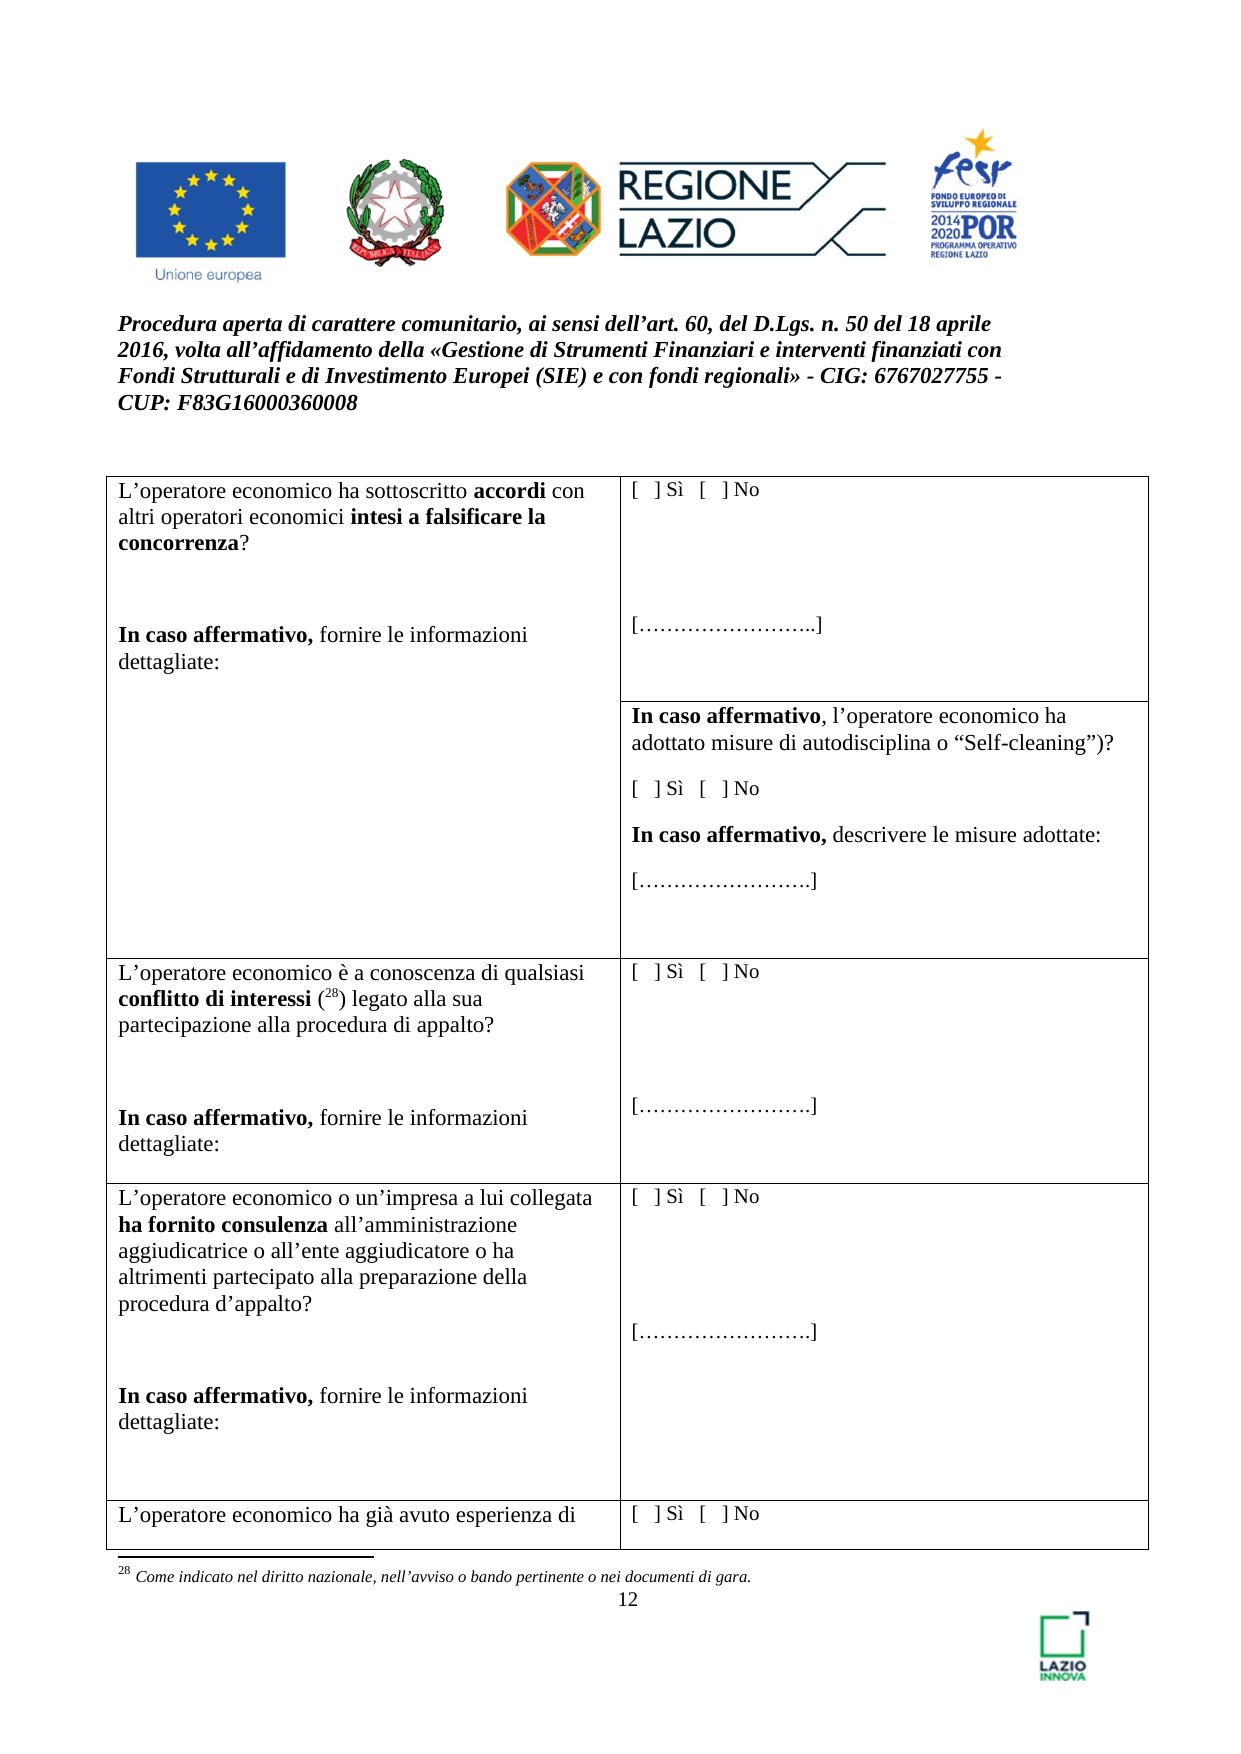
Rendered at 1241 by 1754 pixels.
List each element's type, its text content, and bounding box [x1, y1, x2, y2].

table_cell [ ] Sì [ ] No [……………………..] [621, 1501, 1148, 1549]
picture [1026, 1611, 1100, 1681]
table_cell [ ] Sì [ ] No […………………….] [621, 1184, 1148, 1500]
table_cell L’operatore economico ha sottoscritto accordi con altri operatori economici intesi a falsificare la concorrenza? In caso affermativo, fornire le informazioni dettagliate: [107, 477, 620, 958]
table_cell [ ] Sì [ ] No […………………….] [621, 959, 1148, 1183]
table_cell In caso affermativo, l’operatore economico ha adottato misure di autodisciplina o “Self-cleaning”)? [ ] Sì [ ] No In caso affermativo, descrivere le misure adottate: […………………….] [621, 702, 1148, 958]
table_cell L’operatore economico o un’impresa a lui collegata ha fornito consulenza all’amministrazione aggiudicatrice o all’ente aggiudicatore o ha altrimenti partecipato alla preparazione della procedura d’appalto? In caso affermativo, fornire le informazioni dettagliate: [107, 1184, 620, 1500]
picture [117, 104, 1039, 310]
table_cell [ ] Sì [ ] No [……………………..] [621, 477, 1148, 701]
table_cell L’operatore economico è a conoscenza di qualsiasi conflitto di interessi () legato alla sua partecipazione alla procedura di appalto? In caso affermativo, fornire le informazioni dettagliate: [107, 959, 620, 1183]
